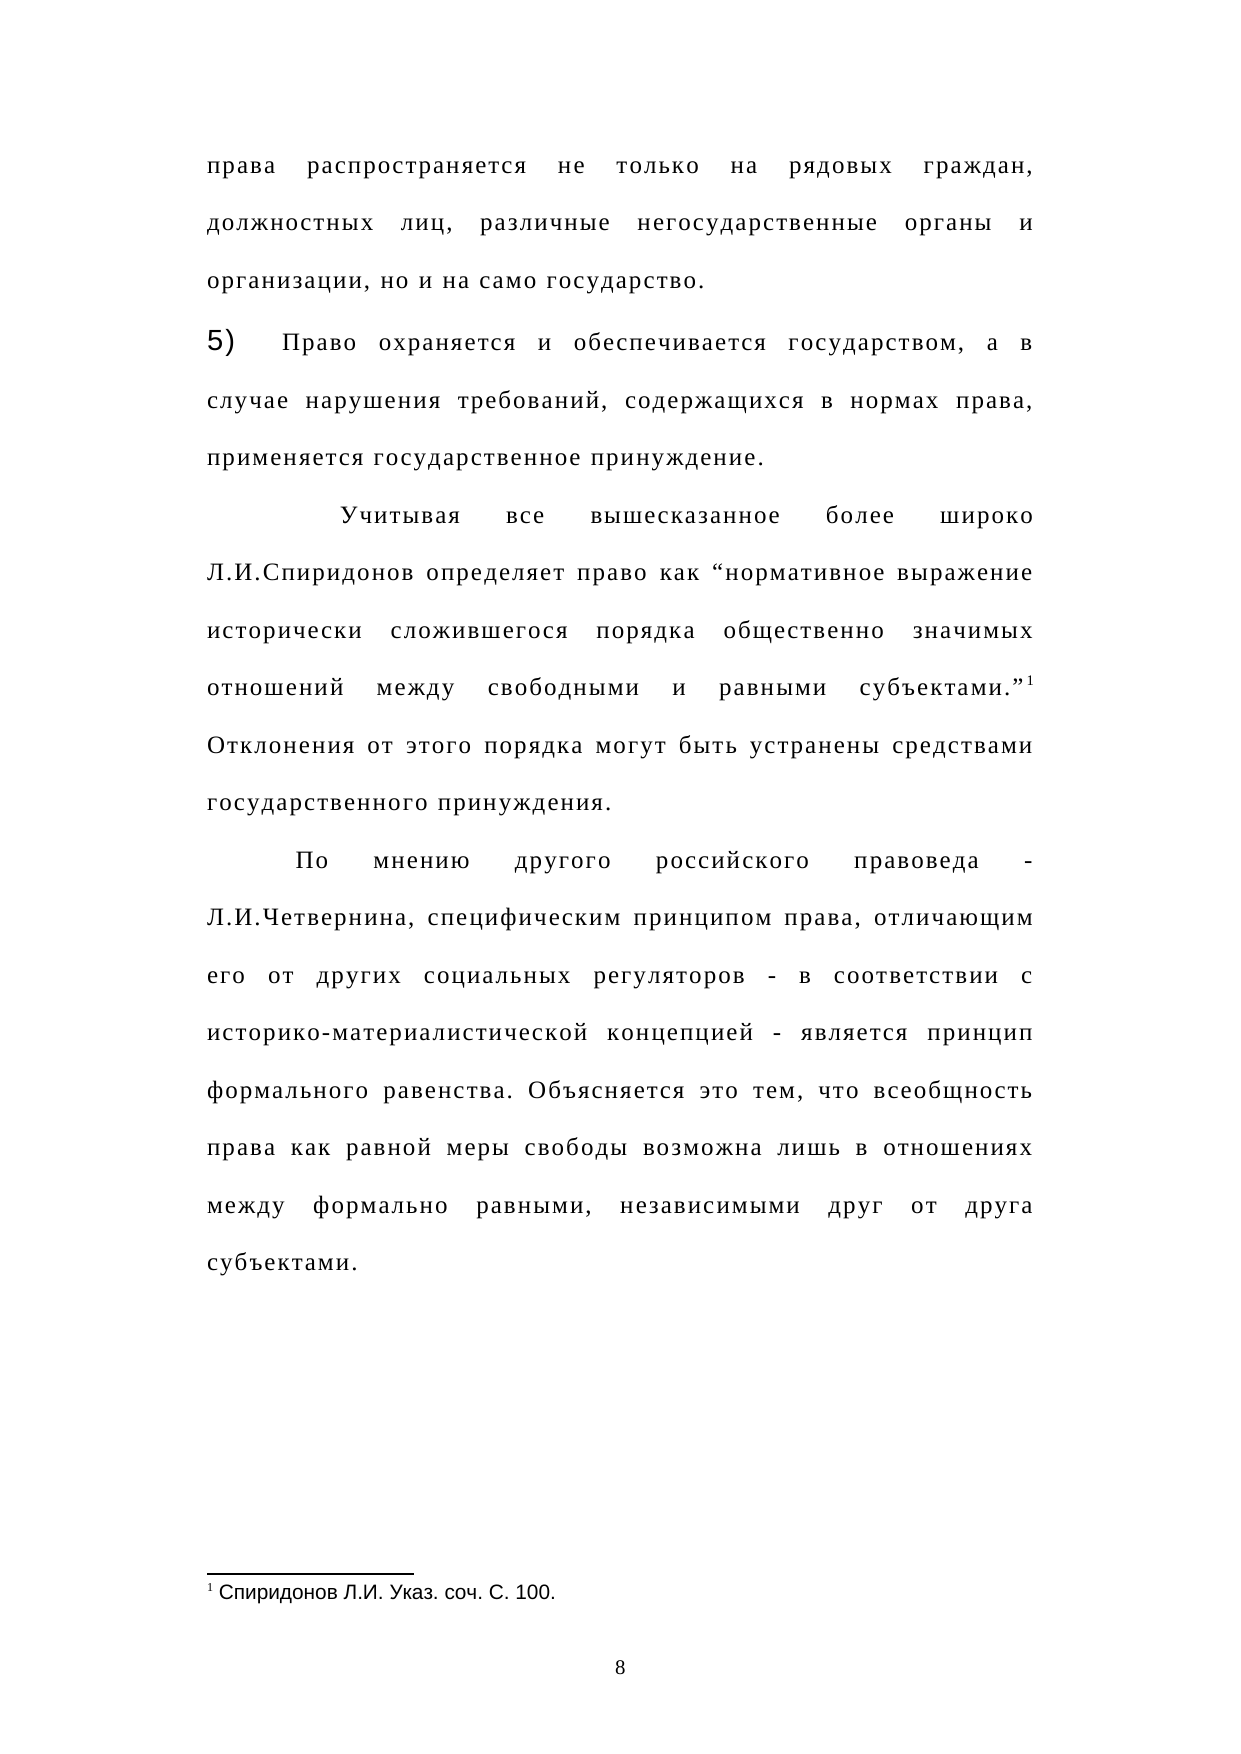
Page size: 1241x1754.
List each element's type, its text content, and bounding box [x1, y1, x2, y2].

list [207, 150, 1034, 294]
text По мнению другого российского правоведа - Л.И.Четвернина, специфическим принципом права, отличающим его от других социальных регуляторов - в соответствии с историко-материалистической концепцией - является принцип формального равенства. Объясняется это тем, что всеобщность права как равной меры свободы возможна лишь в отношениях между формально равными, независимыми друг от друга субъектами. [207, 845, 1034, 1276]
list Право охраняется и обеспечивается государством, а в случае нарушения требований, содержащихся в нормах права, применяется государственное принуждение. [207, 322, 1034, 471]
text Учитывая все вышесказанное более широко Л.И.Спиридонов определяет право как “нормативное выражение исторически сложившегося порядка общественно значимых отношений между свободными и равными субъектами.” Отклонения от этого порядка могут быть устранены средствами государственного принуждения. [207, 500, 1034, 816]
